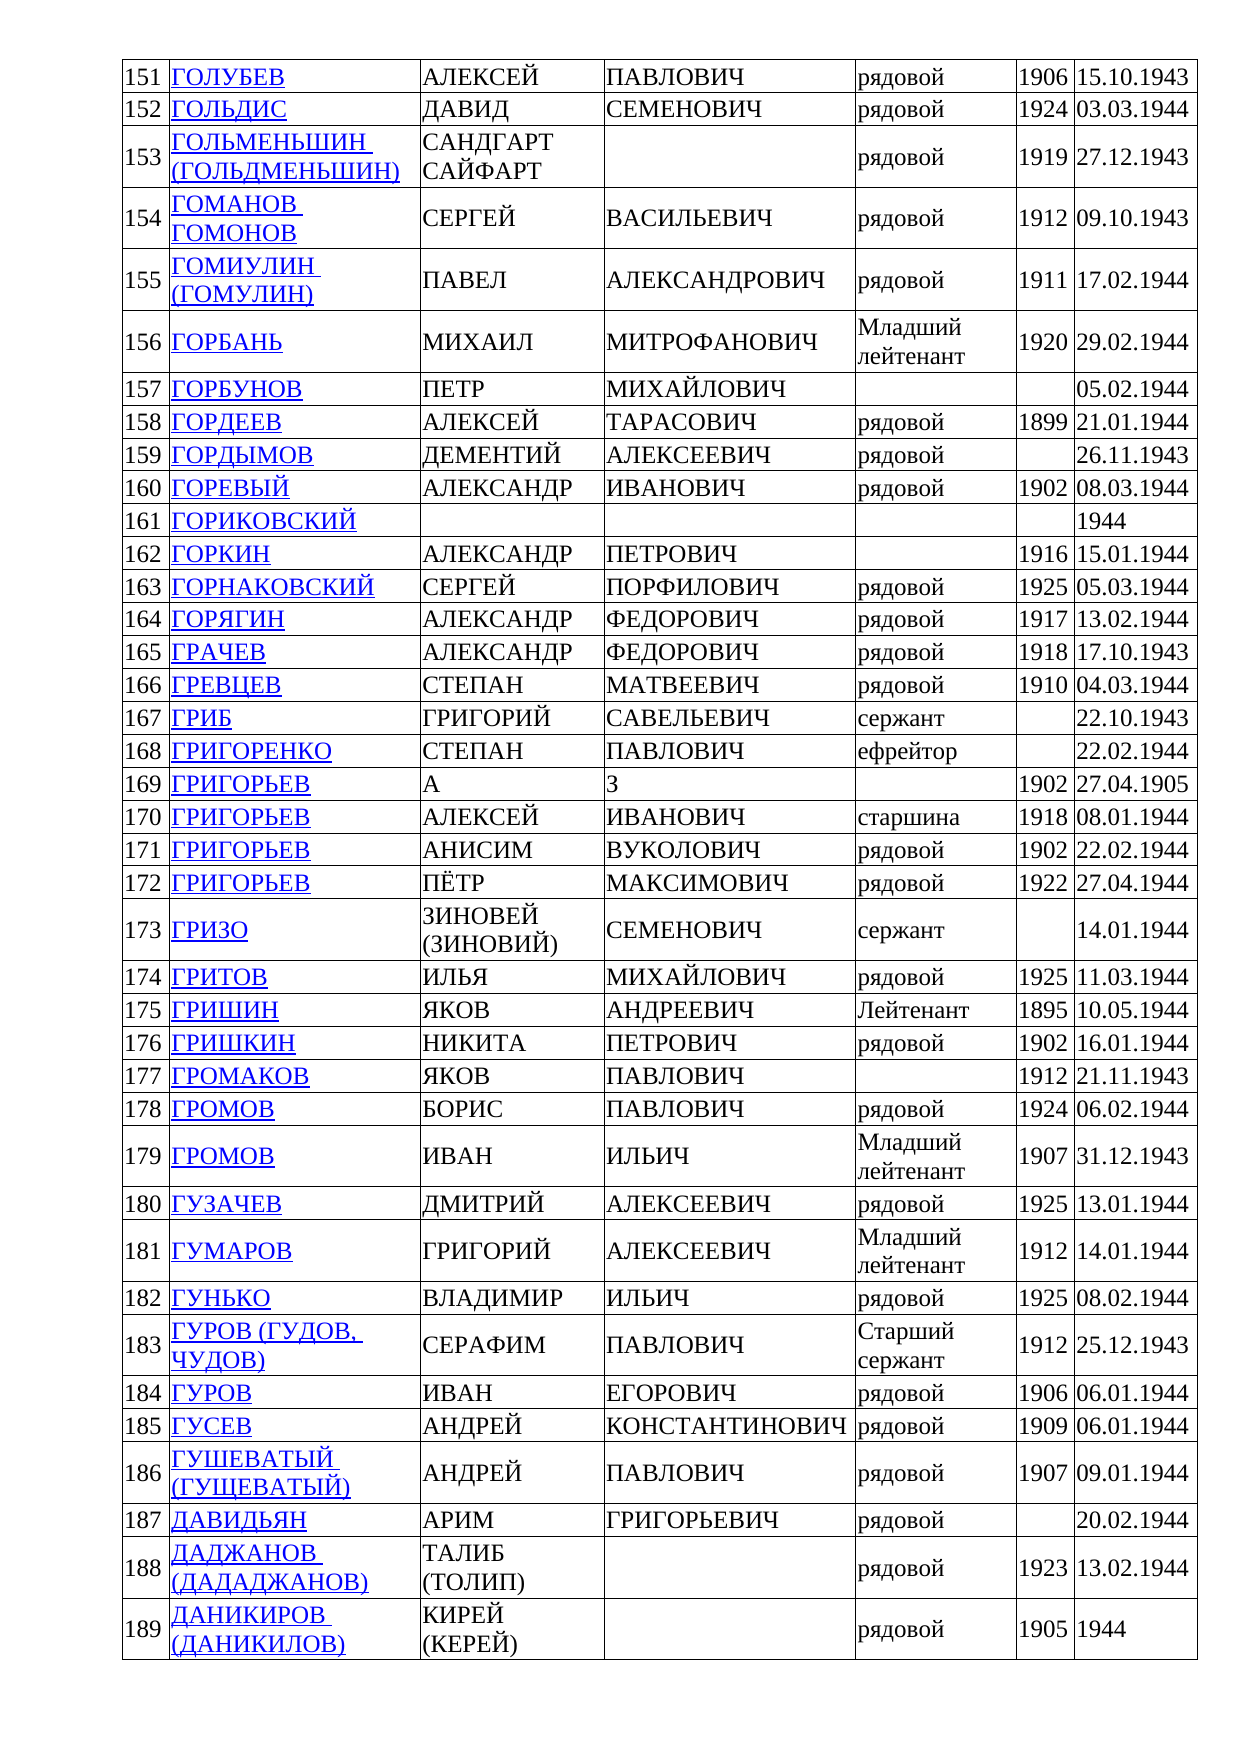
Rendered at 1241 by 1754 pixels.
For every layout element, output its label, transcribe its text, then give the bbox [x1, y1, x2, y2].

table_cell Старший сержант [856, 1315, 1016, 1375]
table_cell 185 [123, 1409, 169, 1441]
table_cell 22.02.1944 [1075, 834, 1197, 865]
table_cell 08.01.1944 [1075, 801, 1197, 832]
table_cell ПАВЛОВИЧ [605, 60, 855, 92]
table_cell БОРИС [421, 1093, 604, 1124]
table_cell рядовой [856, 126, 1016, 187]
table_cell ГРИШКИН [170, 1027, 420, 1059]
table_cell ИВАНОВИЧ [605, 471, 855, 503]
table_cell 157 [123, 373, 169, 404]
table_cell [1017, 504, 1074, 536]
table_cell 172 [123, 866, 169, 898]
table_cell 180 [123, 1187, 169, 1219]
table_cell АНДРЕЕВИЧ [605, 994, 855, 1026]
table_cell 1944 [1075, 504, 1197, 536]
table_cell ВУКОЛОВИЧ [605, 834, 855, 865]
table_cell [856, 504, 1016, 536]
table_cell рядовой [856, 570, 1016, 602]
table_cell 1906 [1017, 60, 1074, 92]
table_cell Младший лейтенант [856, 1126, 1016, 1186]
table_cell 16.01.1944 [1075, 1027, 1197, 1059]
table_cell ГРЕВЦЕВ [170, 669, 420, 701]
table_cell 1899 [1017, 406, 1074, 437]
table_cell [421, 504, 604, 536]
table_cell рядовой [856, 636, 1016, 668]
table_cell АЛЕКСАНДР [421, 636, 604, 668]
table_cell 1912 [1017, 1220, 1074, 1281]
table_cell 163 [123, 570, 169, 602]
table_cell рядовой [856, 60, 1016, 92]
table_cell СЕРГЕЙ [421, 570, 604, 602]
table_cell 1924 [1017, 1093, 1074, 1124]
table_cell ГОЛЬДИС [170, 93, 420, 125]
table_cell рядовой [856, 1537, 1016, 1597]
table_cell ПАВЛОВИЧ [605, 735, 855, 767]
table_cell рядовой [856, 834, 1016, 865]
table_cell ИЛЬИЧ [605, 1282, 855, 1314]
table_cell 09.10.1943 [1075, 188, 1197, 248]
table_cell ГУШЕВАТЫЙ (ГУЩЕВАТЫЙ) [170, 1442, 420, 1503]
table_cell ФЕДОРОВИЧ [605, 636, 855, 668]
table_cell 156 [123, 311, 169, 372]
table_cell 22.02.1944 [1075, 735, 1197, 767]
table_cell [605, 1599, 855, 1659]
table_cell ГОРБАНЬ [170, 311, 420, 372]
table_cell рядовой [856, 1376, 1016, 1408]
table_cell 13.01.1944 [1075, 1187, 1197, 1219]
table_cell МИХАИЛ [421, 311, 604, 372]
table_cell 1902 [1017, 471, 1074, 503]
table_cell АЛЕКСАНДРОВИЧ [605, 249, 855, 310]
table_cell ГРОМАКОВ [170, 1060, 420, 1092]
table_cell 174 [123, 961, 169, 993]
table_cell САВЕЛЬЕВИЧ [605, 702, 855, 734]
table_cell ГОРИКОВСКИЙ [170, 504, 420, 536]
table_cell 1907 [1017, 1442, 1074, 1503]
table_cell 178 [123, 1093, 169, 1124]
table_cell 27.12.1943 [1075, 126, 1197, 187]
table_cell 1911 [1017, 249, 1074, 310]
table_cell рядовой [856, 406, 1016, 437]
table_cell 1916 [1017, 537, 1074, 569]
table_cell 186 [123, 1442, 169, 1503]
table_cell 06.01.1944 [1075, 1409, 1197, 1441]
table_cell 153 [123, 126, 169, 187]
table_cell [856, 768, 1016, 799]
table_cell ДАНИКИРОВ (ДАНИКИЛОВ) [170, 1599, 420, 1659]
table_cell рядовой [856, 93, 1016, 125]
table_cell МАКСИМОВИЧ [605, 866, 855, 898]
table_cell 15.01.1944 [1075, 537, 1197, 569]
table_cell рядовой [856, 1599, 1016, 1659]
table_cell КОНСТАНТИНОВИЧ [605, 1409, 855, 1441]
table_cell 175 [123, 994, 169, 1026]
table_cell ГРИГОРЬЕВ [170, 768, 420, 799]
table_cell рядовой [856, 1282, 1016, 1314]
table_cell ПАВЛОВИЧ [605, 1060, 855, 1092]
table_cell СТЕПАН [421, 669, 604, 701]
table_cell 1918 [1017, 636, 1074, 668]
table_cell ТАРАСОВИЧ [605, 406, 855, 437]
table_cell 29.02.1944 [1075, 311, 1197, 372]
table_cell ГРИГОРЬЕВ [170, 834, 420, 865]
table_cell ВЛАДИМИР [421, 1282, 604, 1314]
table_cell 13.02.1944 [1075, 603, 1197, 635]
table_cell ДЕМЕНТИЙ [421, 439, 604, 470]
table_cell 04.03.1944 [1075, 669, 1197, 701]
table_cell 08.03.1944 [1075, 471, 1197, 503]
table_cell А [421, 768, 604, 799]
table_cell [1017, 899, 1074, 960]
table_cell ГРИТОВ [170, 961, 420, 993]
table_cell рядовой [856, 669, 1016, 701]
table_cell 173 [123, 899, 169, 960]
table_cell 1919 [1017, 126, 1074, 187]
table_cell 160 [123, 471, 169, 503]
table_cell 14.01.1944 [1075, 899, 1197, 960]
table_cell ГОЛЬМЕНЬШИН (ГОЛЬДМЕНЬШИН) [170, 126, 420, 187]
table_cell 161 [123, 504, 169, 536]
table_cell ГРИГОРИЙ [421, 702, 604, 734]
table_cell 26.11.1943 [1075, 439, 1197, 470]
table_cell МИТРОФАНОВИЧ [605, 311, 855, 372]
table_cell ЯКОВ [421, 1060, 604, 1092]
table_cell ГОРДЫМОВ [170, 439, 420, 470]
table_cell 11.03.1944 [1075, 961, 1197, 993]
table_cell 1910 [1017, 669, 1074, 701]
table_cell 1925 [1017, 570, 1074, 602]
table_cell Младший лейтенант [856, 311, 1016, 372]
table_cell АЛЕКСЕЙ [421, 801, 604, 832]
table_cell рядовой [856, 439, 1016, 470]
table_cell ГОРЯГИН [170, 603, 420, 635]
table_cell 165 [123, 636, 169, 668]
table_cell ПАВЕЛ [421, 249, 604, 310]
table_cell АЛЕКСАНДР [421, 603, 604, 635]
table_cell ГРАЧЕВ [170, 636, 420, 668]
table_cell сержант [856, 899, 1016, 960]
table_cell АНДРЕЙ [421, 1442, 604, 1503]
table_cell 1907 [1017, 1126, 1074, 1186]
table_cell ЕГОРОВИЧ [605, 1376, 855, 1408]
table_cell ГУНЬКО [170, 1282, 420, 1314]
table_cell [1017, 439, 1074, 470]
table_cell ГОРБУНОВ [170, 373, 420, 404]
table_cell 1925 [1017, 1187, 1074, 1219]
table_cell 188 [123, 1537, 169, 1597]
table_cell 154 [123, 188, 169, 248]
table_cell Младший лейтенант [856, 1220, 1016, 1281]
table_cell 155 [123, 249, 169, 310]
table_cell ПЁТР [421, 866, 604, 898]
table_cell рядовой [856, 961, 1016, 993]
table_cell [605, 504, 855, 536]
table_cell 170 [123, 801, 169, 832]
table_cell 10.05.1944 [1075, 994, 1197, 1026]
table_cell 21.11.1943 [1075, 1060, 1197, 1092]
table_cell [1017, 735, 1074, 767]
table_cell 1906 [1017, 1376, 1074, 1408]
table_cell ГРИГОРИЙ [421, 1220, 604, 1281]
table_cell рядовой [856, 1442, 1016, 1503]
table_cell МИХАЙЛОВИЧ [605, 961, 855, 993]
table_cell 1920 [1017, 311, 1074, 372]
table_cell СЕМЕНОВИЧ [605, 899, 855, 960]
table_cell АЛЕКСАНДР [421, 537, 604, 569]
table_cell 1895 [1017, 994, 1074, 1026]
table_cell 159 [123, 439, 169, 470]
table_cell ГРИГОРЬЕВ [170, 801, 420, 832]
table_cell 25.12.1943 [1075, 1315, 1197, 1375]
table_cell 1918 [1017, 801, 1074, 832]
table_cell 1924 [1017, 93, 1074, 125]
table_cell рядовой [856, 1093, 1016, 1124]
table_cell 1923 [1017, 1537, 1074, 1597]
table_cell ГРИШИН [170, 994, 420, 1026]
table_cell АЛЕКСЕЕВИЧ [605, 1187, 855, 1219]
table_cell рядовой [856, 249, 1016, 310]
table_cell ИЛЬЯ [421, 961, 604, 993]
table_cell 22.10.1943 [1075, 702, 1197, 734]
table_cell ГРИБ [170, 702, 420, 734]
table_cell 177 [123, 1060, 169, 1092]
table_cell ПАВЛОВИЧ [605, 1093, 855, 1124]
table_cell 27.04.1944 [1075, 866, 1197, 898]
table_cell [856, 537, 1016, 569]
table_cell ИВАН [421, 1376, 604, 1408]
table_cell СЕРГЕЙ [421, 188, 604, 248]
table_cell старшина [856, 801, 1016, 832]
table_cell 151 [123, 60, 169, 92]
table_cell ТАЛИБ (ТОЛИП) [421, 1537, 604, 1597]
table_cell З [605, 768, 855, 799]
table_cell АЛЕКСЕЙ [421, 406, 604, 437]
table_cell сержант [856, 702, 1016, 734]
table_cell ГУСЕВ [170, 1409, 420, 1441]
table_cell ДАВИД [421, 93, 604, 125]
table_cell 05.03.1944 [1075, 570, 1197, 602]
table_cell [1017, 702, 1074, 734]
table_cell ГРИГОРЬЕВИЧ [605, 1504, 855, 1536]
table_cell АЛЕКСАНДР [421, 471, 604, 503]
table_cell АРИМ [421, 1504, 604, 1536]
table_cell 1912 [1017, 1060, 1074, 1092]
table_cell 171 [123, 834, 169, 865]
table_cell 06.02.1944 [1075, 1093, 1197, 1124]
table_cell 169 [123, 768, 169, 799]
table_cell 184 [123, 1376, 169, 1408]
table_cell 14.01.1944 [1075, 1220, 1197, 1281]
table_cell 31.12.1943 [1075, 1126, 1197, 1186]
table_cell 1922 [1017, 866, 1074, 898]
table_cell рядовой [856, 1409, 1016, 1441]
table_cell [605, 126, 855, 187]
table_cell [1017, 373, 1074, 404]
table_cell 20.02.1944 [1075, 1504, 1197, 1536]
table_cell 1905 [1017, 1599, 1074, 1659]
table_cell 1912 [1017, 188, 1074, 248]
table_cell 1902 [1017, 768, 1074, 799]
table_cell ПОРФИЛОВИЧ [605, 570, 855, 602]
table_cell ГОРДЕЕВ [170, 406, 420, 437]
table_cell рядовой [856, 1504, 1016, 1536]
table_cell [856, 1060, 1016, 1092]
table_cell 1912 [1017, 1315, 1074, 1375]
table_cell ДАВИДЬЯН [170, 1504, 420, 1536]
table_cell 06.01.1944 [1075, 1376, 1197, 1408]
table_cell ПЕТРОВИЧ [605, 1027, 855, 1059]
table_cell ГРИГОРЕНКО [170, 735, 420, 767]
table_cell ГОМИУЛИН (ГОМУЛИН) [170, 249, 420, 310]
table_cell ГУМАРОВ [170, 1220, 420, 1281]
table_cell 179 [123, 1126, 169, 1186]
table_cell ВАСИЛЬЕВИЧ [605, 188, 855, 248]
table_cell МИХАЙЛОВИЧ [605, 373, 855, 404]
table_cell АЛЕКСЕЕВИЧ [605, 1220, 855, 1281]
table_cell рядовой [856, 471, 1016, 503]
table_cell 1902 [1017, 834, 1074, 865]
table_cell 1925 [1017, 1282, 1074, 1314]
table_cell ГОРНАКОВСКИЙ [170, 570, 420, 602]
table_cell 166 [123, 669, 169, 701]
table_cell ГУРОВ (ГУДОВ, ЧУДОВ) [170, 1315, 420, 1375]
table_cell Лейтенант [856, 994, 1016, 1026]
table_cell ПЕТРОВИЧ [605, 537, 855, 569]
table_cell 176 [123, 1027, 169, 1059]
table_cell 09.01.1944 [1075, 1442, 1197, 1503]
table_cell АЛЕКСЕЕВИЧ [605, 439, 855, 470]
table_cell ГРОМОВ [170, 1126, 420, 1186]
table_cell ГРОМОВ [170, 1093, 420, 1124]
table_cell 17.10.1943 [1075, 636, 1197, 668]
table_cell СЕРАФИМ [421, 1315, 604, 1375]
table_cell 158 [123, 406, 169, 437]
table_cell КИРЕЙ (КЕРЕЙ) [421, 1599, 604, 1659]
table_cell рядовой [856, 866, 1016, 898]
table_cell ГОЛУБЕВ [170, 60, 420, 92]
table_cell 21.01.1944 [1075, 406, 1197, 437]
table_cell [1017, 1504, 1074, 1536]
table_cell АНИСИМ [421, 834, 604, 865]
table_cell рядовой [856, 1027, 1016, 1059]
table_cell ГОРКИН [170, 537, 420, 569]
table_cell 1917 [1017, 603, 1074, 635]
table_cell 1902 [1017, 1027, 1074, 1059]
table_cell АЛЕКСЕЙ [421, 60, 604, 92]
table_cell АНДРЕЙ [421, 1409, 604, 1441]
table_cell ГОМАНОВ ГОМОНОВ [170, 188, 420, 248]
table_cell ИВАНОВИЧ [605, 801, 855, 832]
table_cell 181 [123, 1220, 169, 1281]
table_cell ДМИТРИЙ [421, 1187, 604, 1219]
table_cell ГРИГОРЬЕВ [170, 866, 420, 898]
table_cell ГРИЗО [170, 899, 420, 960]
table_cell ПЕТР [421, 373, 604, 404]
table_cell 1925 [1017, 961, 1074, 993]
table_cell 27.04.1905 [1075, 768, 1197, 799]
table_cell ИЛЬИЧ [605, 1126, 855, 1186]
table_cell СТЕПАН [421, 735, 604, 767]
table_cell ГУРОВ [170, 1376, 420, 1408]
table_cell рядовой [856, 603, 1016, 635]
table_cell рядовой [856, 1187, 1016, 1219]
table_cell САНДГАРТ САЙФАРТ [421, 126, 604, 187]
table_cell 17.02.1944 [1075, 249, 1197, 310]
table_cell 189 [123, 1599, 169, 1659]
table_cell 1909 [1017, 1409, 1074, 1441]
table_cell 187 [123, 1504, 169, 1536]
table_cell ПАВЛОВИЧ [605, 1315, 855, 1375]
table_cell 05.02.1944 [1075, 373, 1197, 404]
table_cell 183 [123, 1315, 169, 1375]
table_cell ДАДЖАНОВ (ДАДАДЖАНОВ) [170, 1537, 420, 1597]
table_cell 164 [123, 603, 169, 635]
table_cell ГУЗАЧЕВ [170, 1187, 420, 1219]
table_cell рядовой [856, 188, 1016, 248]
table_cell 03.03.1944 [1075, 93, 1197, 125]
table_cell МАТВЕЕВИЧ [605, 669, 855, 701]
table_cell 1944 [1075, 1599, 1197, 1659]
table_cell [605, 1537, 855, 1597]
table_cell 168 [123, 735, 169, 767]
table_cell ЗИНОВЕЙ (ЗИНОВИЙ) [421, 899, 604, 960]
table_cell ПАВЛОВИЧ [605, 1442, 855, 1503]
table_cell ИВАН [421, 1126, 604, 1186]
table_cell 152 [123, 93, 169, 125]
table_cell ФЕДОРОВИЧ [605, 603, 855, 635]
table_cell 15.10.1943 [1075, 60, 1197, 92]
table_cell 167 [123, 702, 169, 734]
table_cell ГОРЕВЫЙ [170, 471, 420, 503]
table_cell ЯКОВ [421, 994, 604, 1026]
table_cell НИКИТА [421, 1027, 604, 1059]
table_cell 162 [123, 537, 169, 569]
table_cell ефрейтор [856, 735, 1016, 767]
table_cell [856, 373, 1016, 404]
table_cell 182 [123, 1282, 169, 1314]
table_cell 08.02.1944 [1075, 1282, 1197, 1314]
table_cell 13.02.1944 [1075, 1537, 1197, 1597]
table_cell СЕМЕНОВИЧ [605, 93, 855, 125]
